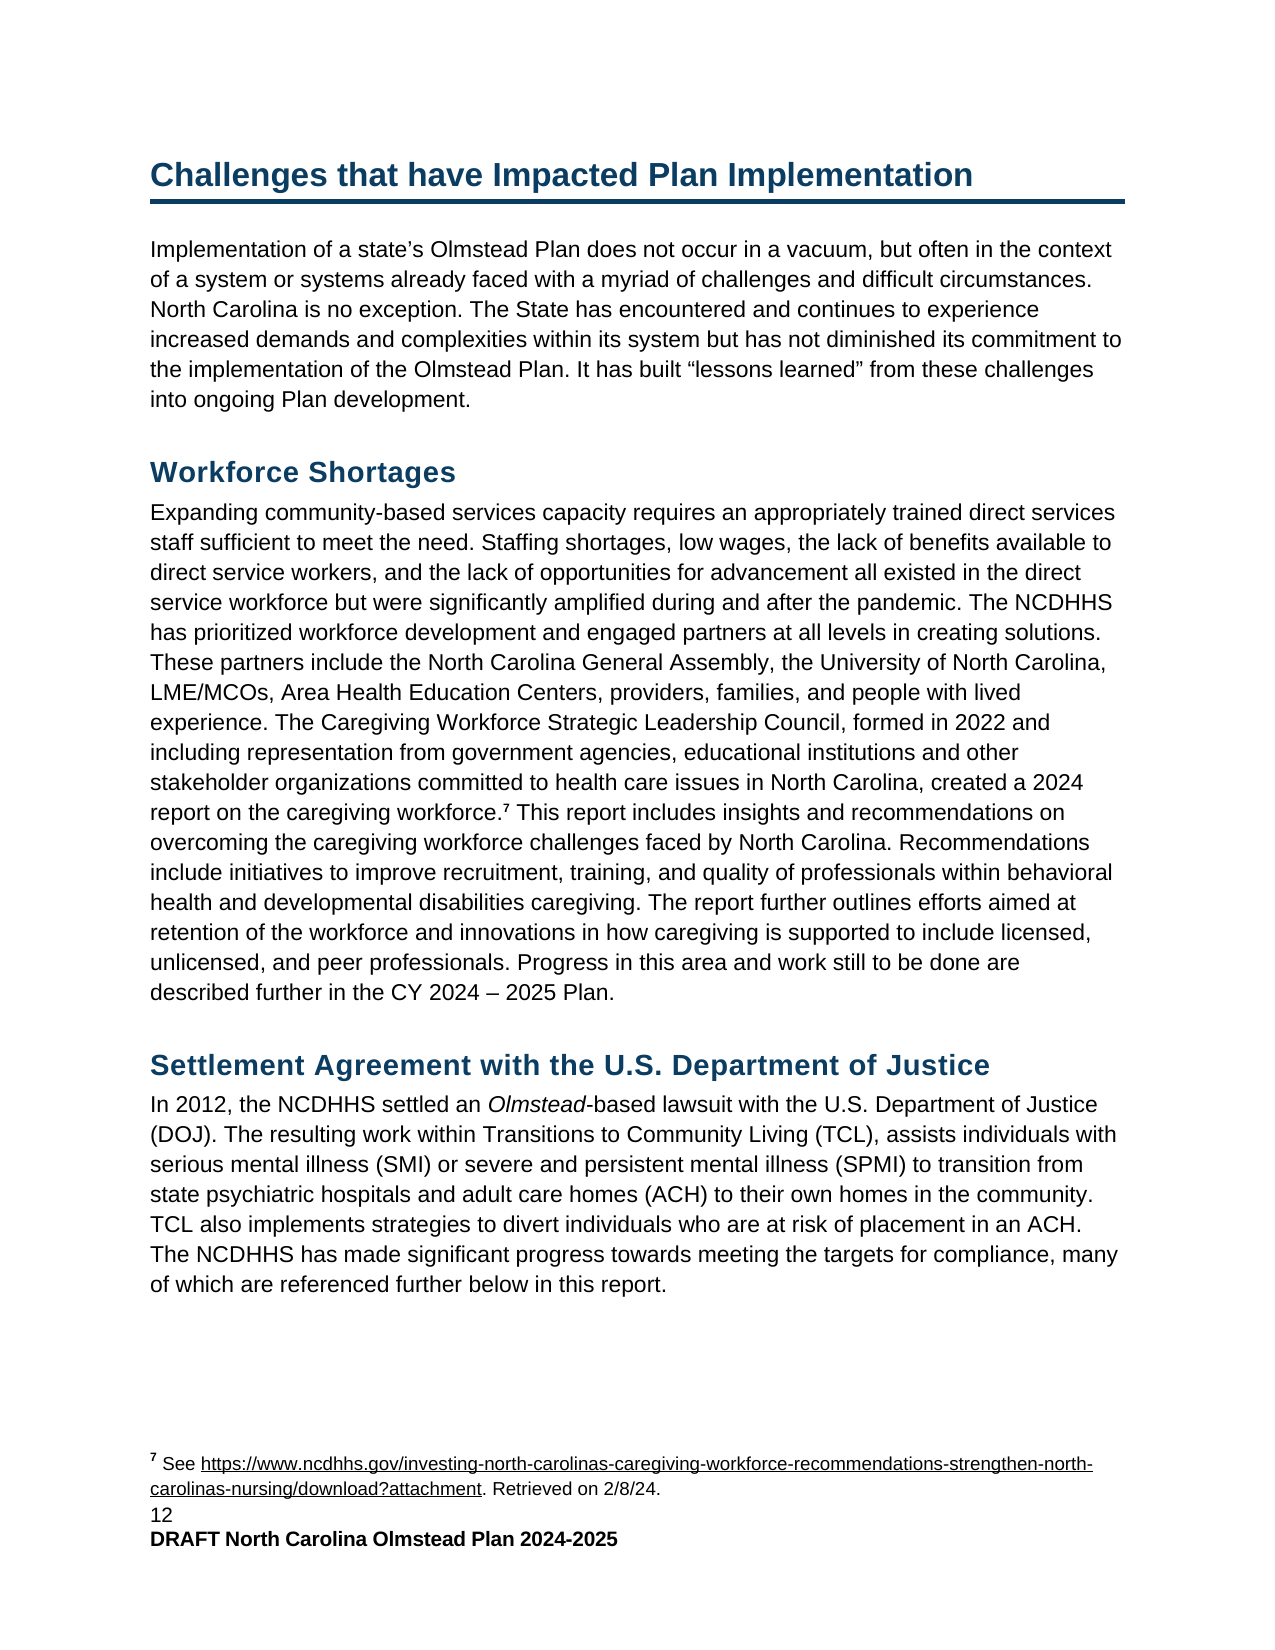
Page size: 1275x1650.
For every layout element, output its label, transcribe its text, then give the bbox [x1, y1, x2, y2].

text Expanding community-based services capacity requires an appropriately trained direct services staff sufficient to meet the need. Staffing shortages, low wages, the lack of benefits available to direct service workers, and the lack of opportunities for advancement all existed in the direct service workforce but were significantly amplified during and after the pandemic. The NCDHHS has prioritized workforce development and engaged partners at all levels in creating solutions. These partners include the North Carolina General Assembly, the University of North Carolina, LME/MCOs, Area Health Education Centers, providers, families, and people with lived experience. The Caregiving Workforce Strategic Leadership Council, formed in 2022 and including representation from government agencies, educational institutions and other stakeholder organizations committed to health care issues in North Carolina, created a 2024 report on the caregiving workforce. This report includes insights and recommendations on overcoming the caregiving workforce challenges faced by North Carolina. Recommendations include initiatives to improve recruitment, training, and quality of professionals within behavioral health and developmental disabilities caregiving. The report further outlines efforts aimed at retention of the workforce and innovations in how caregiving is supported to include licensed, unlicensed, and peer professionals. Progress in this area and work still to be done are described further in the CY 2024 – 2025 Plan. [150, 496, 1125, 1006]
subtitle Settlement Agreement with the U.S. Department of Justice [150, 1051, 1125, 1081]
text In 2012, the NCDHHS settled an Olmstead-based lawsuit with the U.S. Department of Justice (DOJ). The resulting work within Transitions to Community Living (TCL), assists individuals with serious mental illness (SMI) or severe and persistent mental illness (SPMI) to transition from state psychiatric hospitals and adult care homes (ACH) to their own homes in the community. TCL also implements strategies to divert individuals who are at risk of placement in an ACH. The NCDHHS has made significant progress towards meeting the targets for compliance, many of which are referenced further below in this report. [150, 1089, 1125, 1299]
subtitle Workforce Shortages [150, 459, 1125, 489]
subtitle Challenges that have Impacted Plan Implementation [150, 150, 1125, 199]
text Implementation of a state’s Olmstead Plan does not occur in a vacuum, but often in the context of a system or systems already faced with a myriad of challenges and difficult circumstances. North Carolina is no exception. The State has encountered and continues to experience increased demands and complexities within its system but has not diminished its commitment to the implementation of the Olmstead Plan. It has built “lessons learned” from these challenges into ongoing Plan development. [150, 234, 1125, 414]
